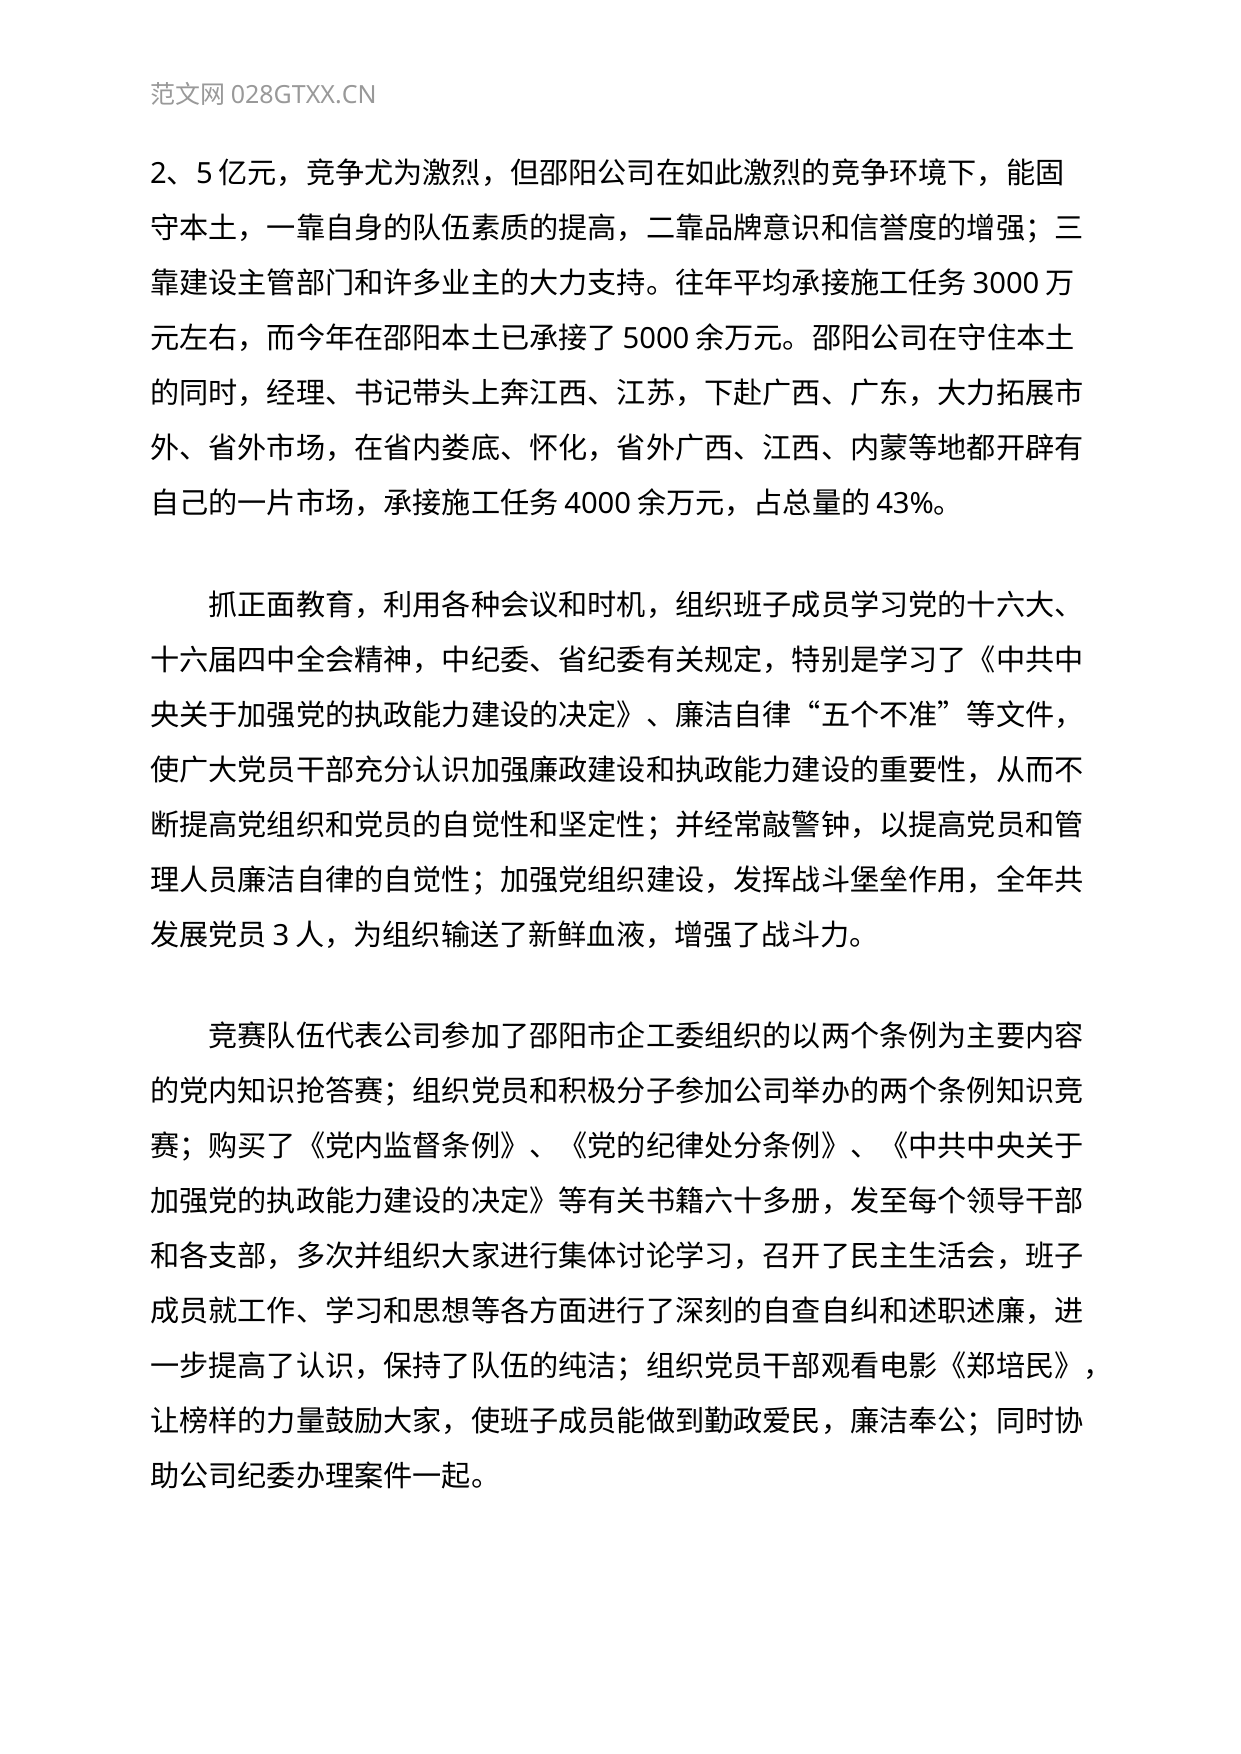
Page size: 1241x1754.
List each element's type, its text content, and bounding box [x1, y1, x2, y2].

text 抓正面教育，利用各种会议和时机，组织班子成员学习党的十六大、十六届四中全会精神，中纪委、省纪委有关规定，特别是学习了《中共中央关于加强党的执政能力建设的决定》、廉洁自律“五个不准”等文件，使广大党员干部充分认识加强廉政建设和执政能力建设的重要性，从而不断提高党组织和党员的自觉性和坚定性；并经常敲警钟，以提高党员和管理人员廉洁自律的自觉性；加强党组织建设，发挥战斗堡垒作用，全年共发展党员3人，为组织输送了新鲜血液，增强了战斗力。 [150, 582, 1090, 953]
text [150, 150, 1090, 522]
text 竞赛队伍代表公司参加了邵阳市企工委组织的以两个条例为主要内容的党内知识抢答赛；组织党员和积极分子参加公司举办的两个条例知识竞赛；购买了《党内监督条例》、《党的纪律处分条例》、《中共中央关于加强党的执政能力建设的决定》等有关书籍六十多册，发至每个领导干部和各支部，多次并组织大家进行集体讨论学习，召开了民主生活会，班子成员就工作、学习和思想等各方面进行了深刻的自查自纠和述职述廉，进一步提高了认识，保持了队伍的纯洁；组织党员干部观看电影《郑培民》，让榜样的力量鼓励大家，使班子成员能做到勤政爱民，廉洁奉公；同时协助公司纪委办理案件一起。 [150, 1013, 1090, 1494]
